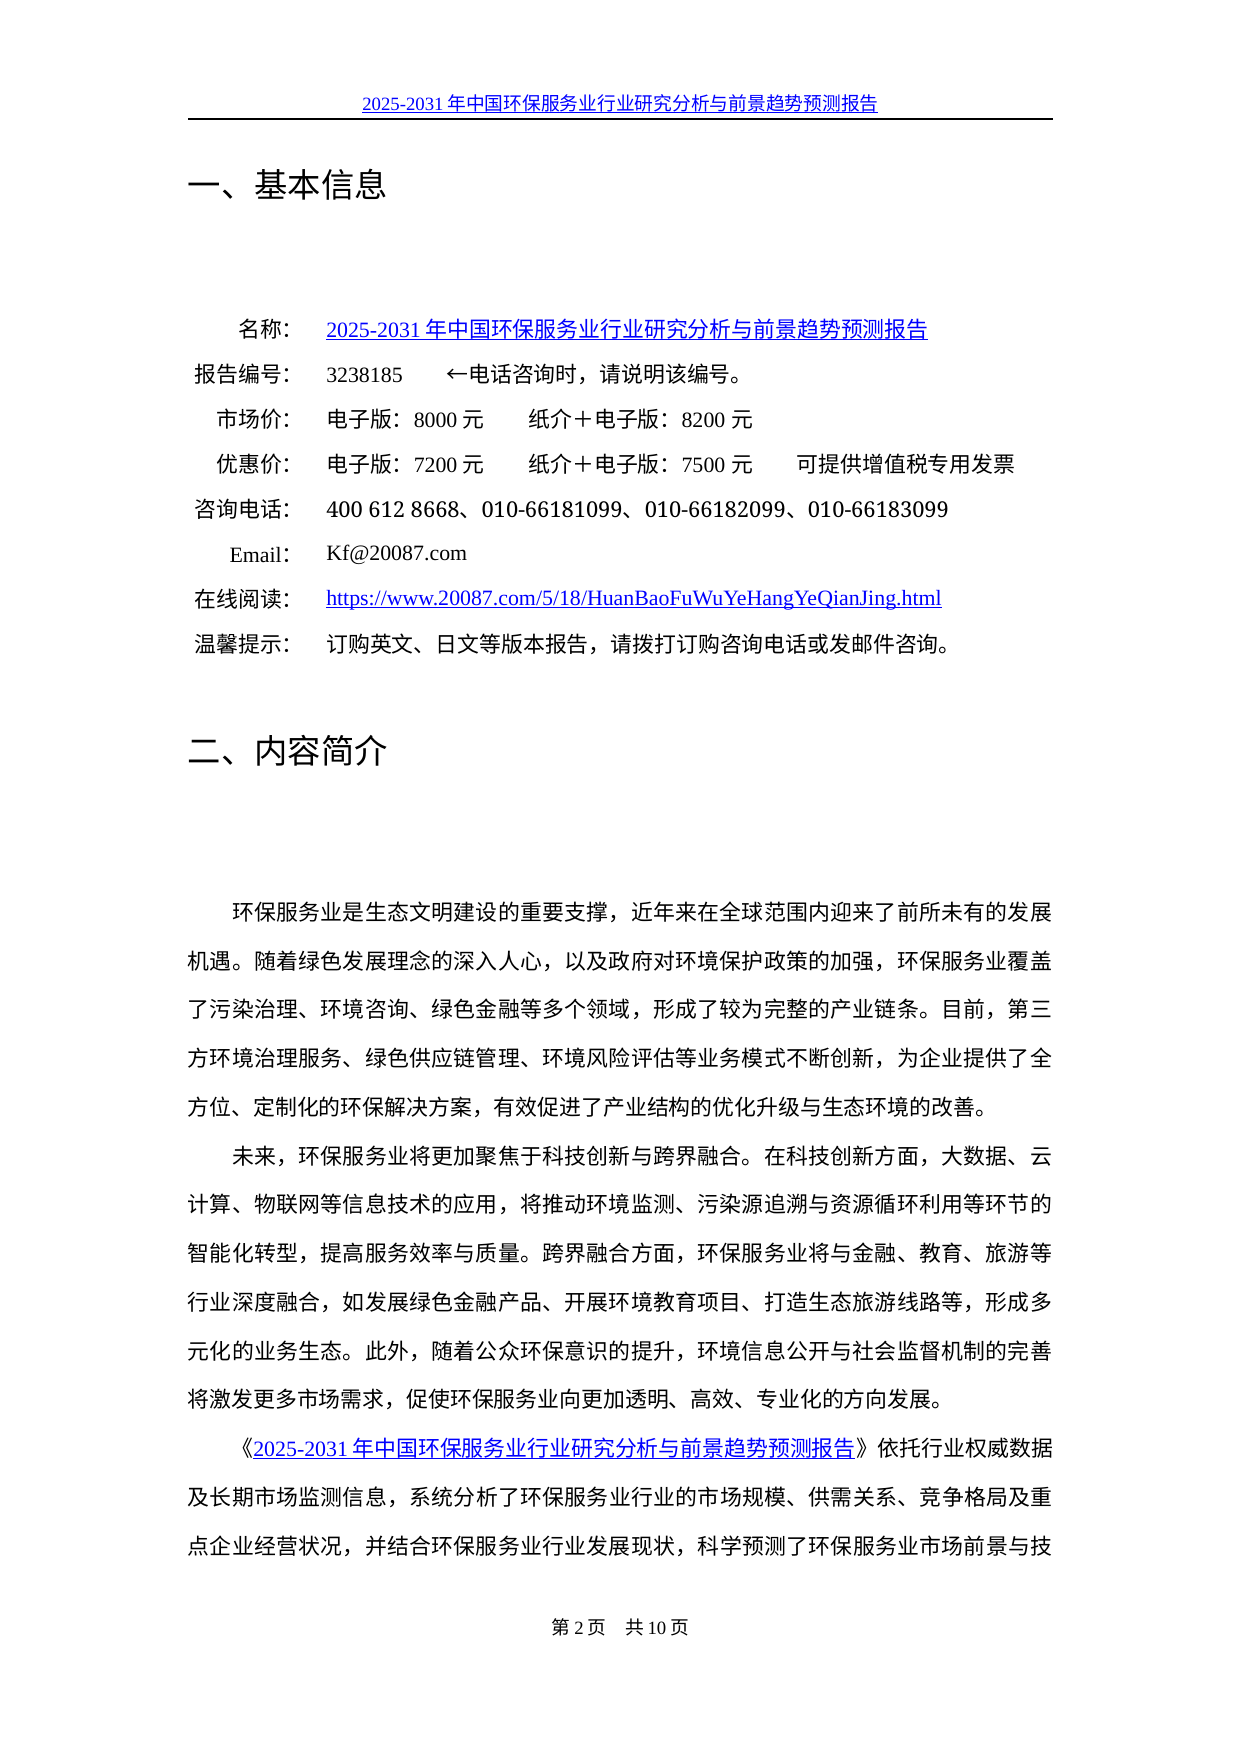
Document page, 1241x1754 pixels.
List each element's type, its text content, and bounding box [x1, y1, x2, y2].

table_cell 3238185 ←电话咨询时，请说明该编号。 [315, 357, 1073, 402]
title 二、内容简介 [187, 717, 1053, 782]
table_cell 优惠价： [167, 447, 315, 492]
table_cell 电子版：7200 元 纸介＋电子版：7500 元 可提供增值税专用发票 [315, 447, 1073, 492]
table_cell 在线阅读： [167, 582, 315, 627]
table_header 2025-2031年中国环保服务业行业研究分析与前景趋势预测报告 [315, 312, 1073, 357]
table_cell 400 612 8668、010-66181099、010-66182099、010-66183099 [315, 492, 1073, 537]
table_cell 温馨提示： [167, 627, 315, 672]
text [187, 894, 1053, 1561]
table_cell Kf@20087.com [315, 537, 1073, 582]
title 一、基本信息 [187, 150, 1053, 215]
table_cell [315, 582, 1073, 627]
table_cell 市场价： [167, 402, 315, 447]
table_header 名称： [167, 312, 315, 357]
table_cell 咨询电话： [167, 492, 315, 537]
table_cell 报告编号： [167, 357, 315, 402]
table_cell 电子版：8000 元 纸介＋电子版：8200 元 [315, 402, 1073, 447]
table_cell 订购英文、日文等版本报告，请拨打订购咨询电话或发邮件咨询。 [315, 627, 1073, 672]
table_cell Email： [167, 537, 315, 582]
